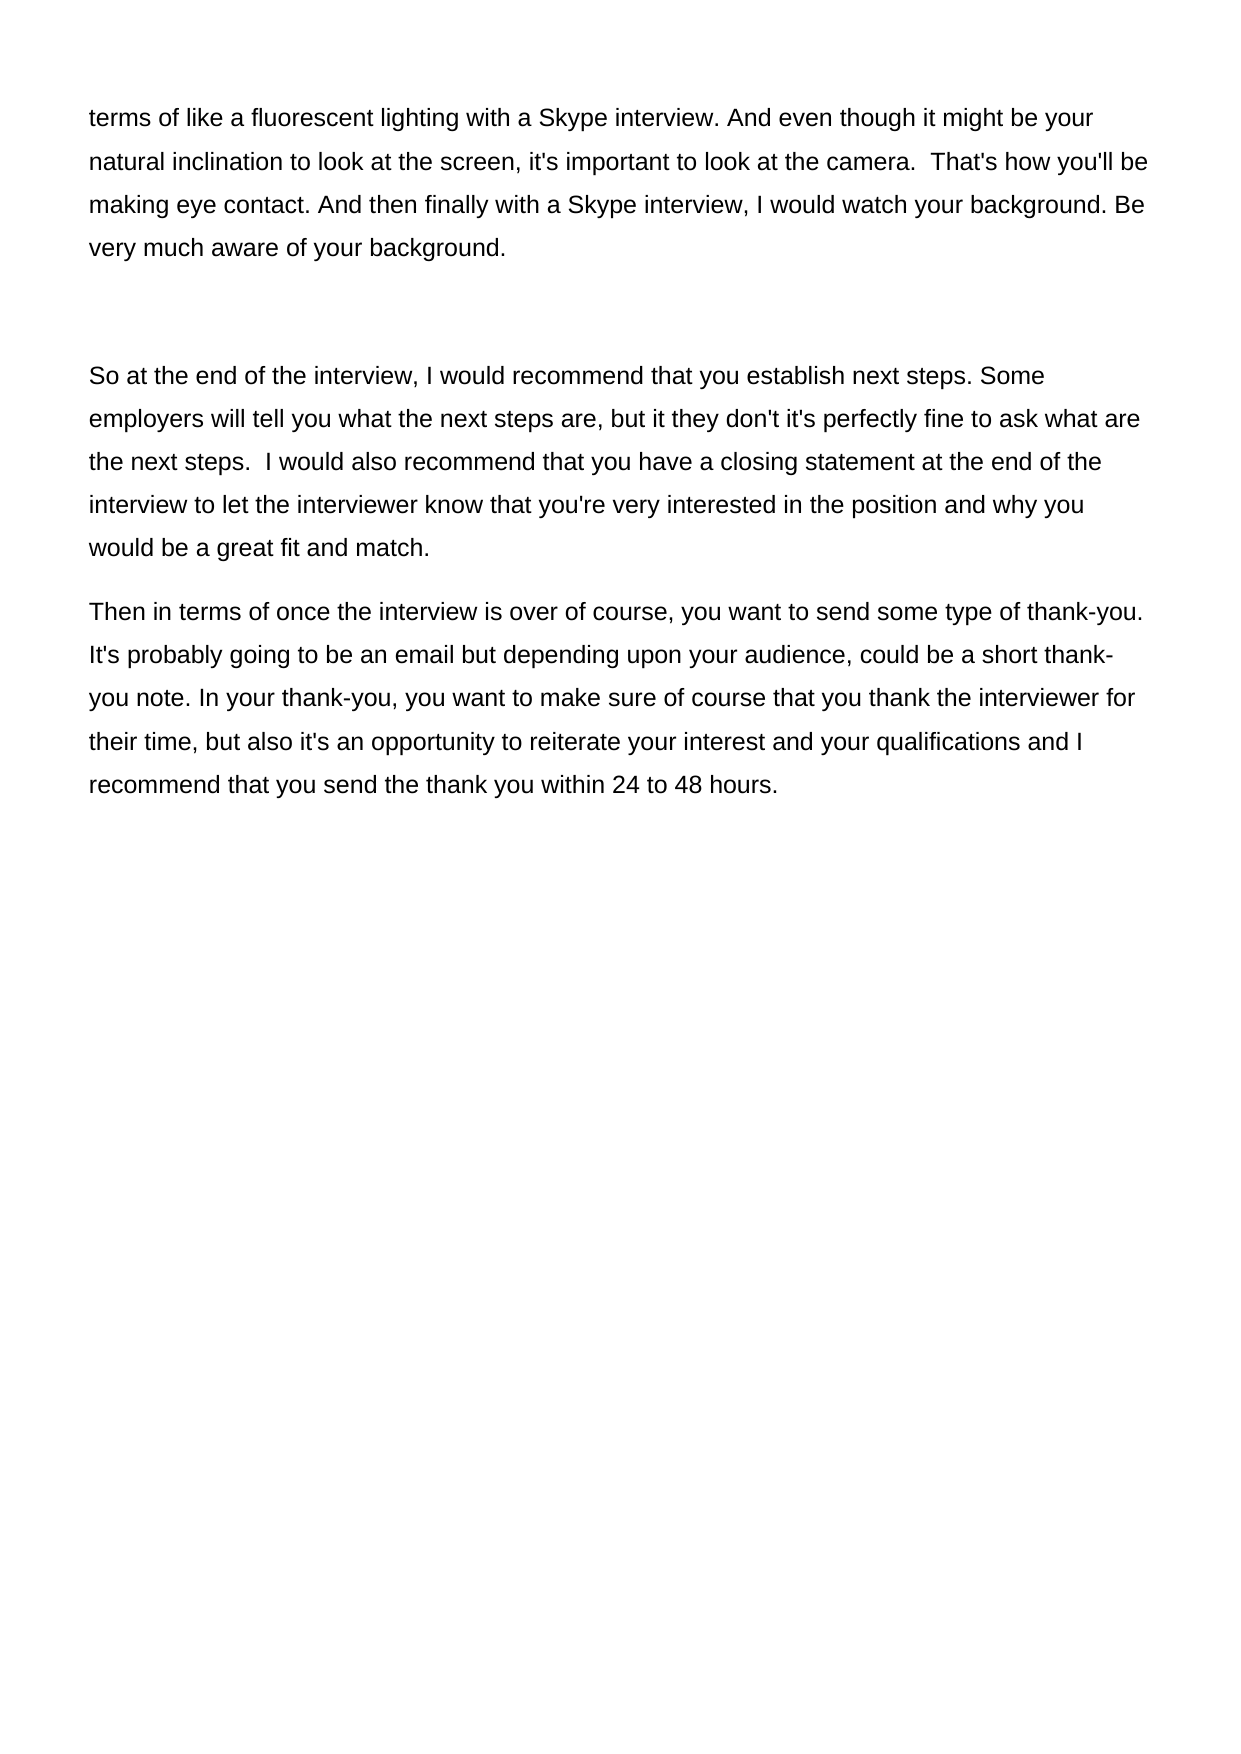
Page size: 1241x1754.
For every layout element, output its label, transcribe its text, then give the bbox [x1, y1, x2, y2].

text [89, 103, 1152, 262]
text So at the end of the interview, I would recommend that you establish next steps. Some employers will tell you what the next steps are, but it they don't it's perfectly fine to ask what are the next steps. I would also recommend that you have a closing statement at the end of the interview to let the interviewer know that you're very interested in the position and why you would be a great fit and match. [89, 361, 1152, 562]
text Then in terms of once the interview is over of course, you want to send some type of thank-you. It's probably going to be an email but depending upon your audience, could be a short thank-you note. In your thank-you, you want to make sure of course that you thank the interviewer for their time, but also it's an opportunity to reiterate your interest and your qualifications and I recommend that you send the thank you within 24 to 48 hours. [89, 597, 1152, 798]
